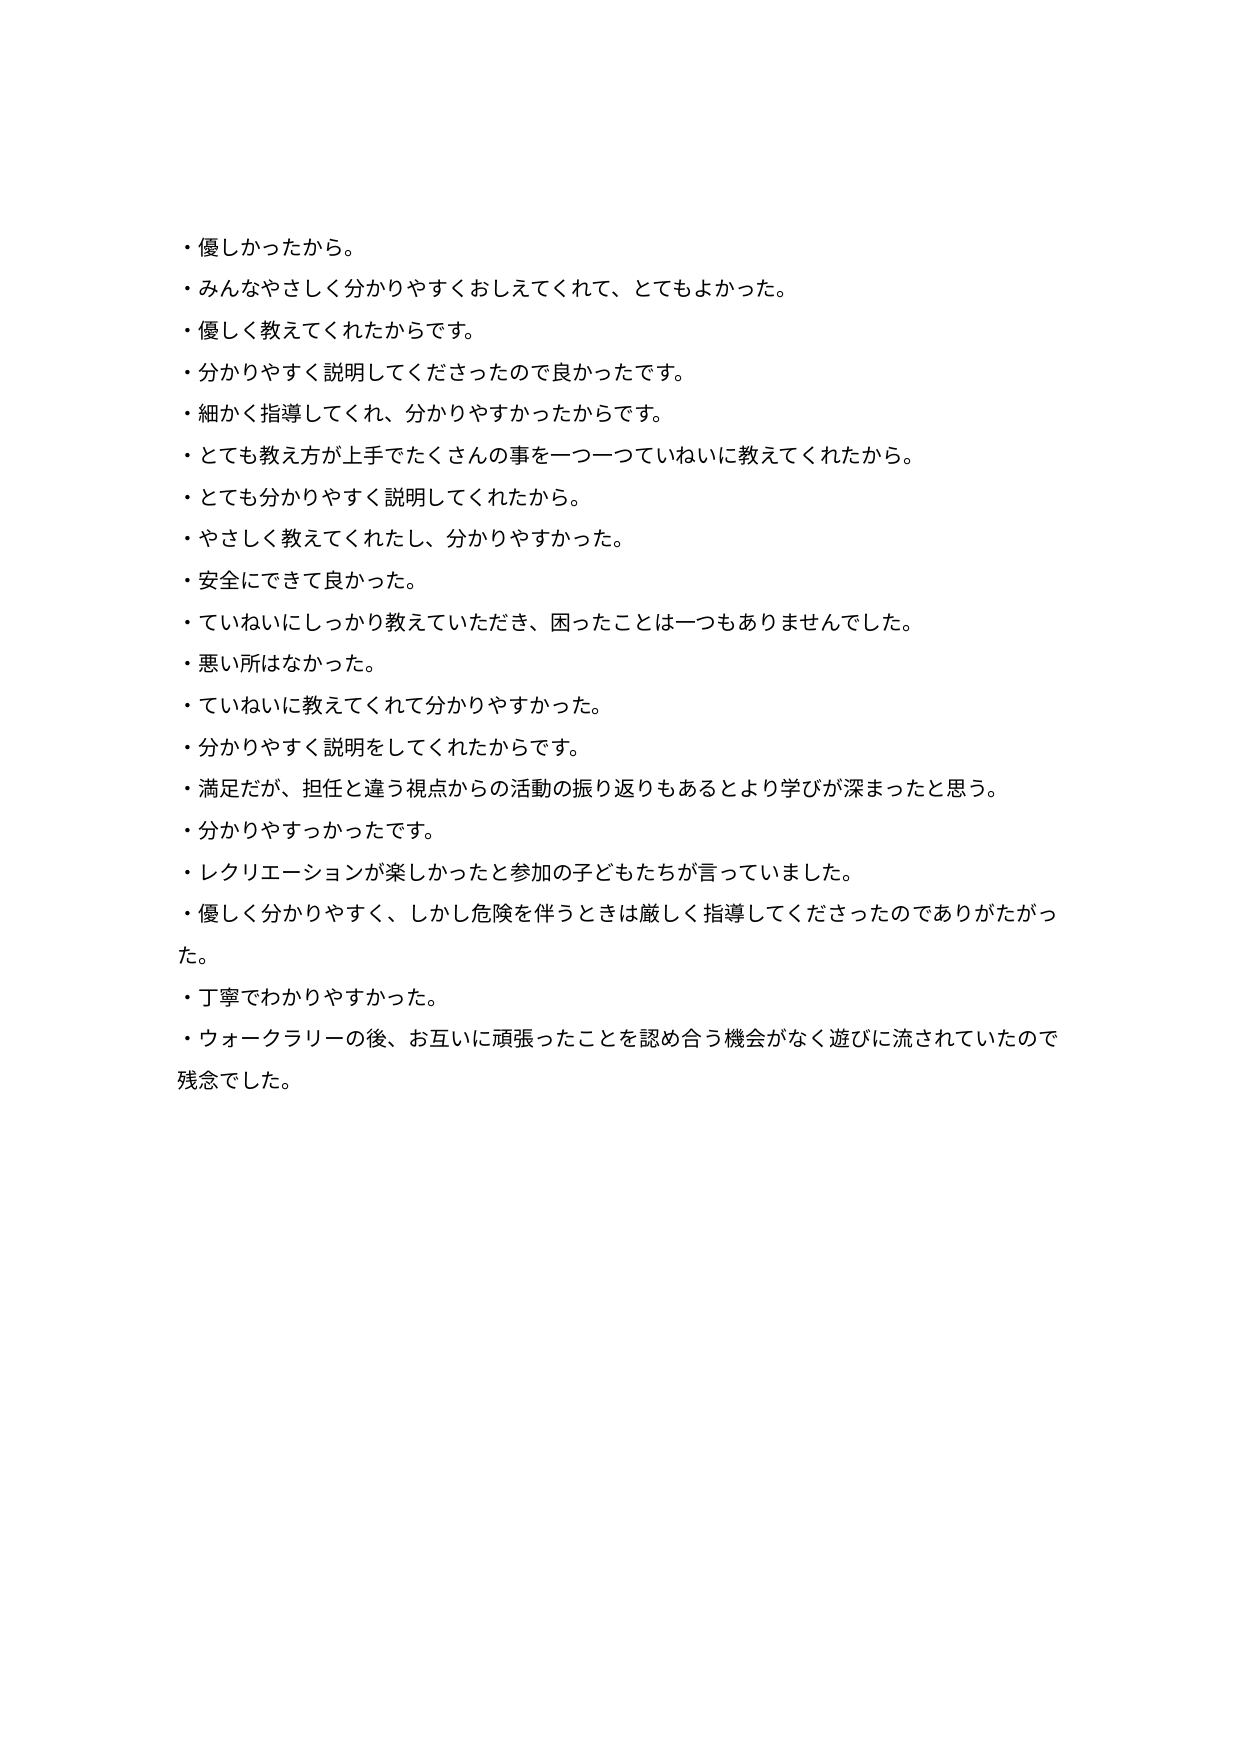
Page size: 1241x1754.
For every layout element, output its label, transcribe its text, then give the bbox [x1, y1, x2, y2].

text ・みんなやさしく分かりやすくおしえてくれて、とてもよかった。 [177, 267, 1063, 308]
text ・優しく教えてくれたからです。 [177, 308, 1063, 350]
text ・悪い所はなかった。 [177, 642, 1063, 683]
text ・安全にできて良かった。 [177, 558, 1063, 600]
text ・細かく指導してくれ、分かりやすかったからです。 [177, 392, 1063, 433]
text ・ウォークラリーの後、お互いに頑張ったことを認め合う機会がなく遊びに流されていたので残念でした。 [177, 1017, 1063, 1100]
text ・優しかったから。 [177, 225, 1063, 267]
text ・とても分かりやすく説明してくれたから。 [177, 475, 1063, 517]
text ・ていねいに教えてくれて分かりやすかった。 [177, 683, 1063, 725]
text ・分かりやすっかったです。 [177, 808, 1063, 850]
text ・とても教え方が上手でたくさんの事を一つ一つていねいに教えてくれたから。 [177, 433, 1063, 475]
text ・優しく分かりやすく、しかし危険を伴うときは厳しく指導してくださったのでありがたがった。 [177, 892, 1063, 975]
text ・分かりやすく説明をしてくれたからです。 [177, 725, 1063, 767]
text ・ていねいにしっかり教えていただき、困ったことは一つもありませんでした。 [177, 600, 1063, 642]
text ・丁寧でわかりやすかった。 [177, 975, 1063, 1017]
text ・レクリエーションが楽しかったと参加の子どもたちが言っていました。 [177, 850, 1063, 892]
text ・満足だが、担任と違う視点からの活動の振り返りもあるとより学びが深まったと思う。 [177, 767, 1063, 808]
text ・分かりやすく説明してくださったので良かったです。 [177, 350, 1063, 392]
text ・やさしく教えてくれたし、分かりやすかった。 [177, 517, 1063, 558]
